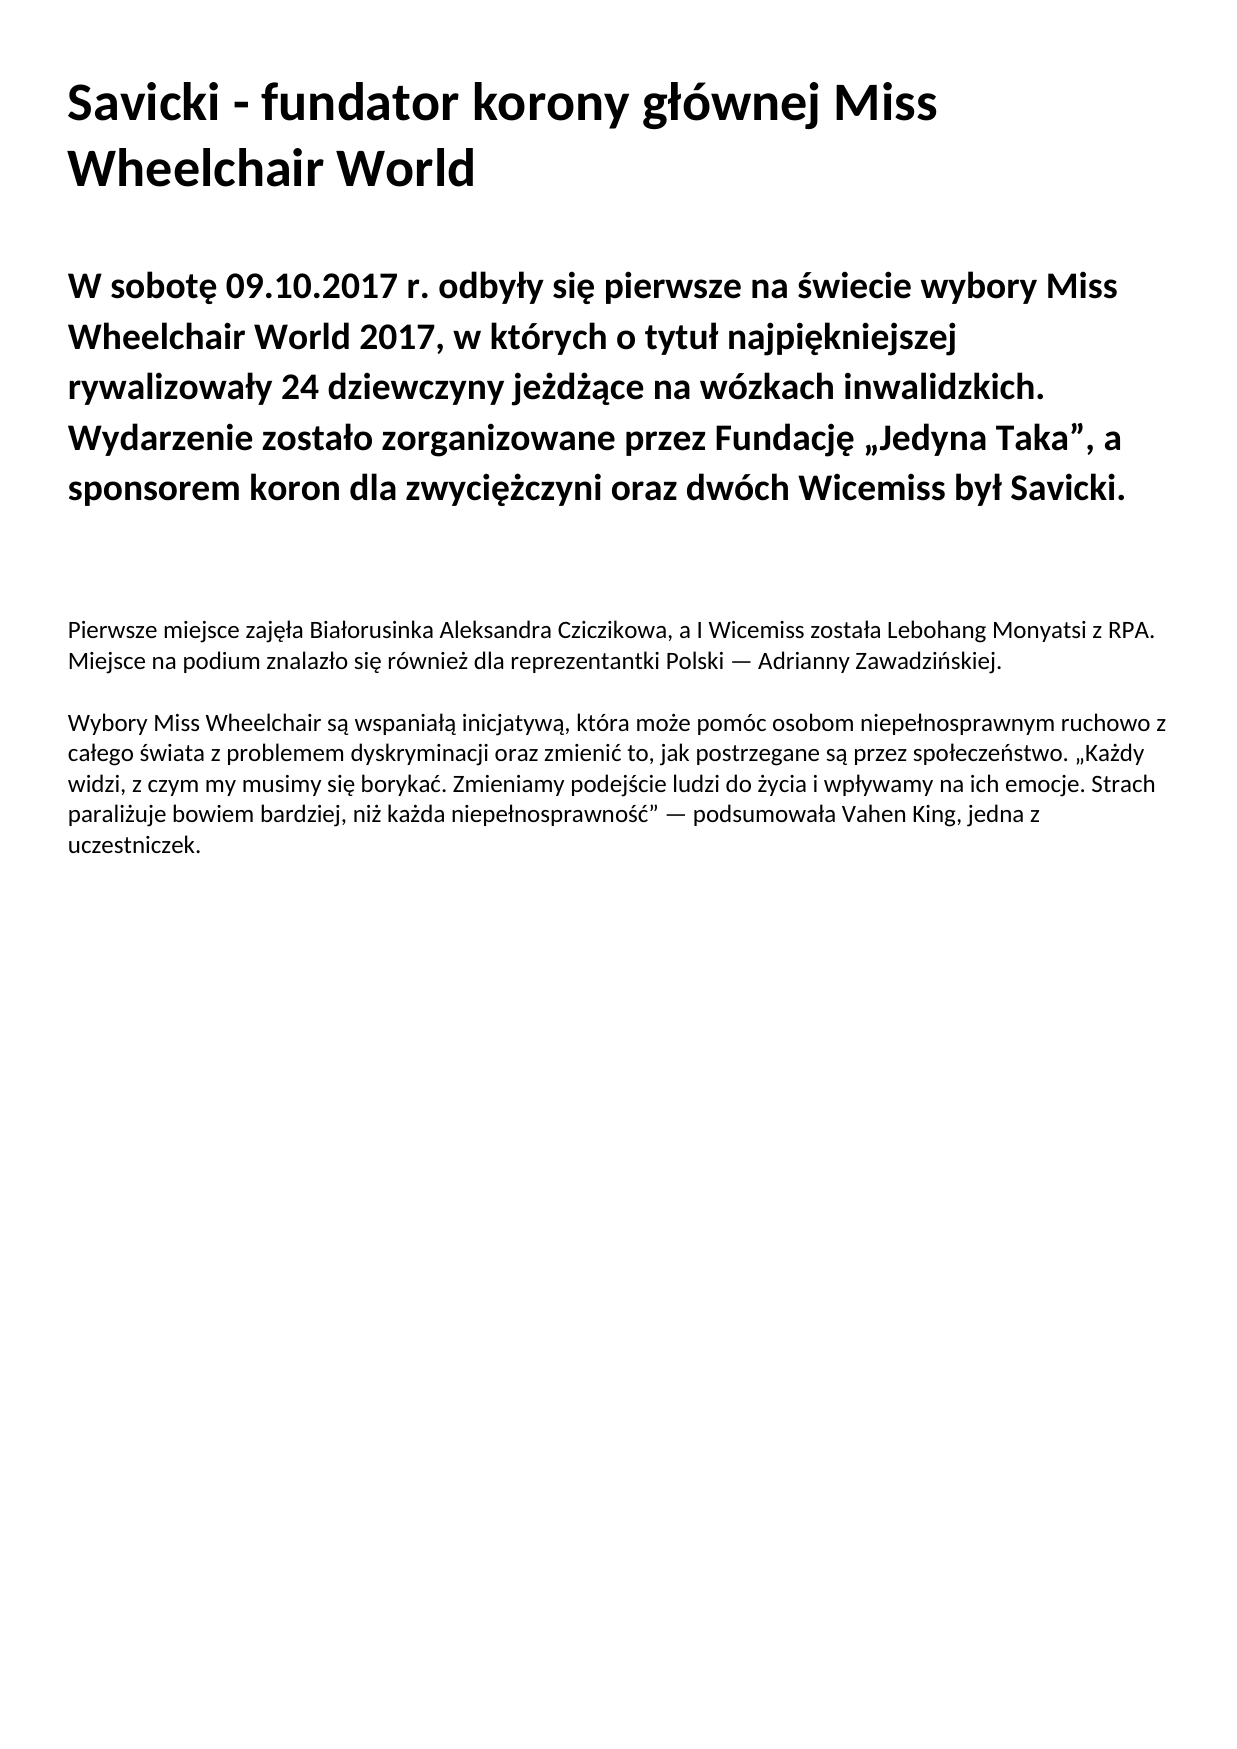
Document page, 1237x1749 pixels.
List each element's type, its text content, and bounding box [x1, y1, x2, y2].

text W sobotę 09.10.2017 r. odbyły się pierwsze na świecie wybory Miss Wheelchair World 2017, w których o tytuł najpiękniejszej rywalizowały 24 dziewczyny jeżdżące na wózkach inwalidzkich. Wydarzenie zostało zorganizowane przez Fundację „Jedyna Taka”, a sponsorem koron dla zwyciężczyni oraz dwóch Wicemiss był Savicki. [68, 262, 1169, 510]
text Pierwsze miejsce zajęła Białorusinka Aleksandra Cziczikowa, a I Wicemiss została Lebohang Monyatsi z RPA. Miejsce na podium znalazło się również dla reprezentantki Polski — Adrianny Zawadzińskiej. [68, 614, 1169, 676]
text Savicki - fundator korony głównej Miss Wheelchair World [68, 68, 1169, 200]
text Wybory Miss Wheelchair są wspaniałą inicjatywą, która może pomóc osobom niepełnosprawnym ruchowo z całego świata z problemem dyskryminacji oraz zmienić to, jak postrzegane są przez społeczeństwo. „Każdy widzi, z czym my musimy się borykać. Zmieniamy podejście ludzi do życia i wpływamy na ich emocje. Strach paraliżuje bowiem bardziej, niż każda niepełnosprawność” — podsumowała Vahen King, jedna z uczestniczek. [68, 707, 1169, 859]
